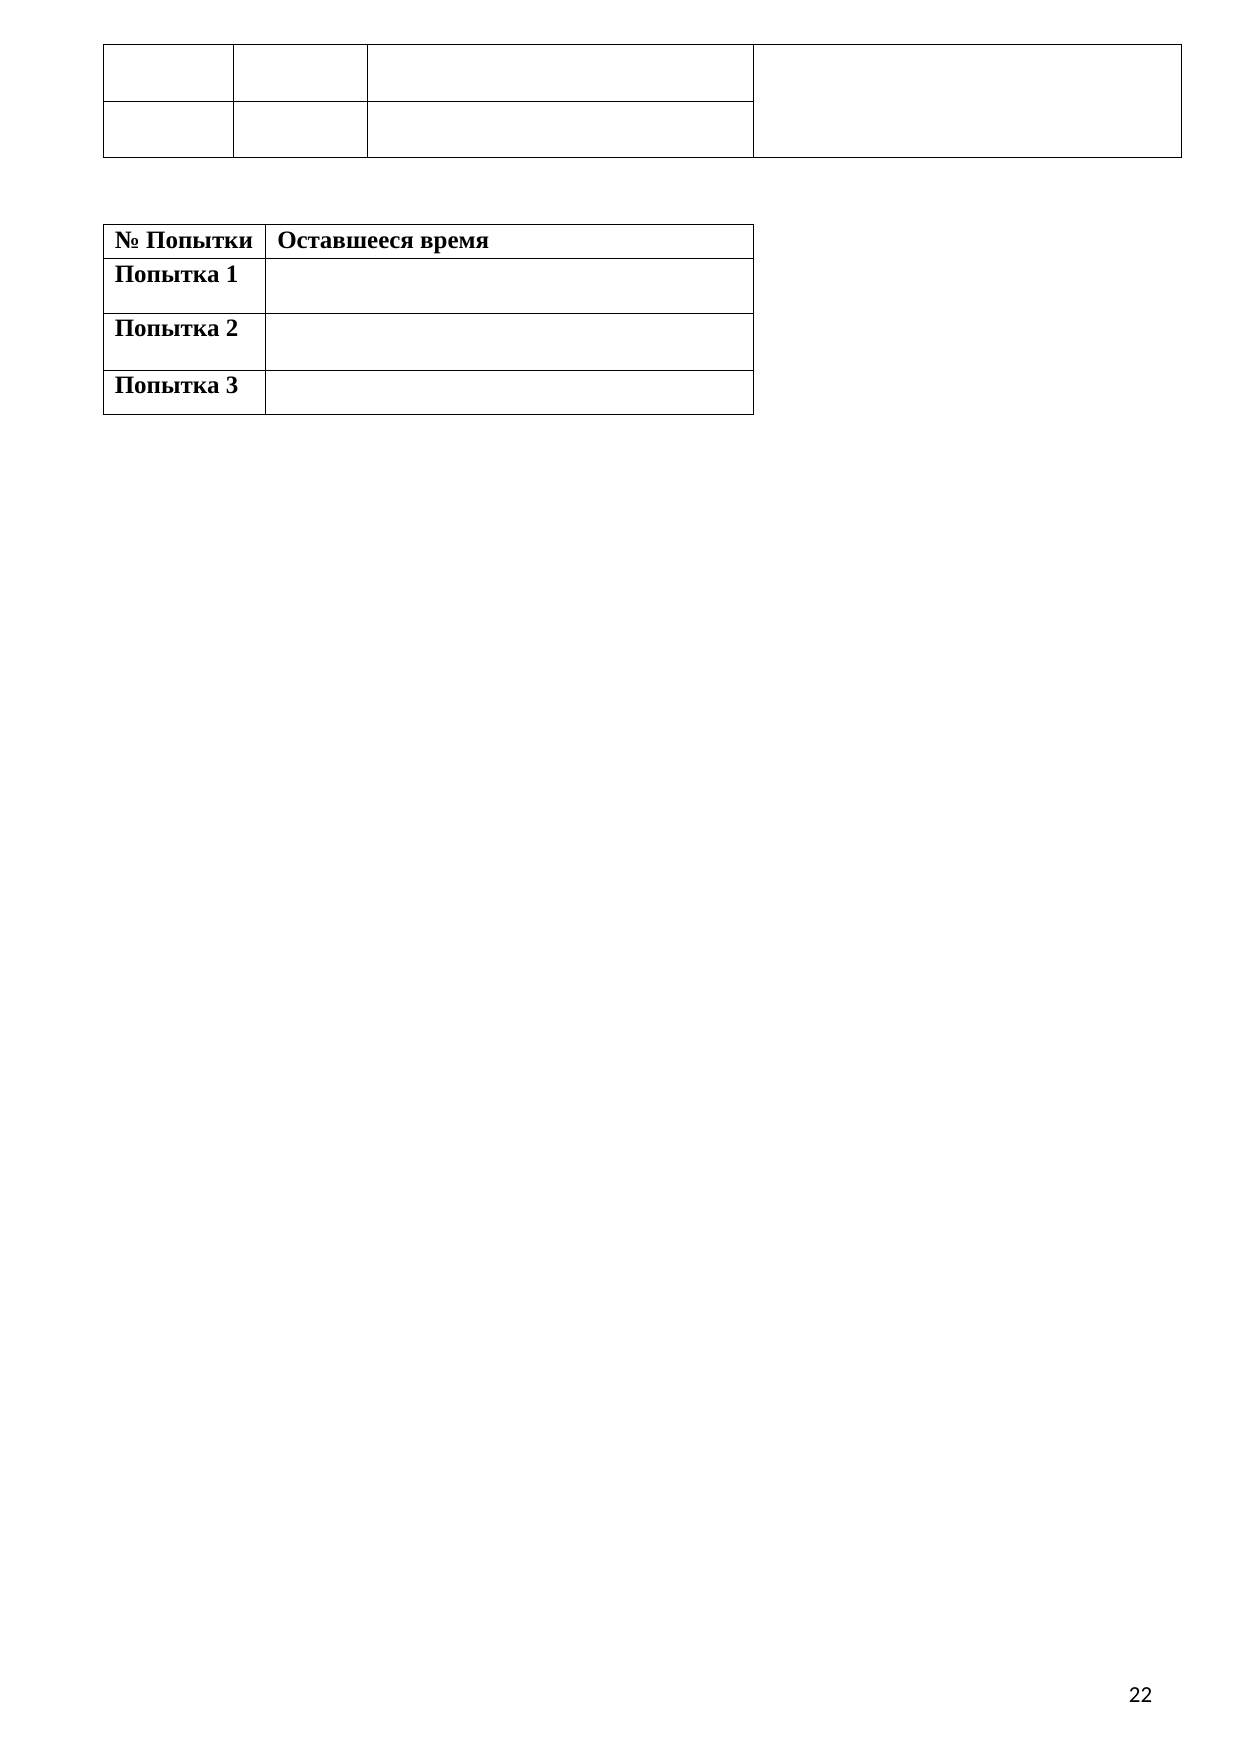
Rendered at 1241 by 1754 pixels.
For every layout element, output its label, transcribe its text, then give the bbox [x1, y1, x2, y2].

table_cell [368, 102, 753, 157]
table_cell [266, 259, 753, 312]
table_cell [234, 102, 367, 157]
table_cell [104, 102, 233, 157]
table_cell Попытка 2 [104, 314, 265, 369]
table_cell Попытка 1 [104, 259, 265, 312]
table_header № Попытки [104, 225, 265, 258]
table_cell [104, 45, 233, 101]
table_cell Попытка 3 [104, 371, 265, 414]
table_cell [234, 45, 367, 101]
table_cell [266, 314, 753, 369]
table_header Оставшееся время [266, 225, 753, 258]
table_cell [368, 45, 753, 101]
table_cell [266, 371, 753, 414]
